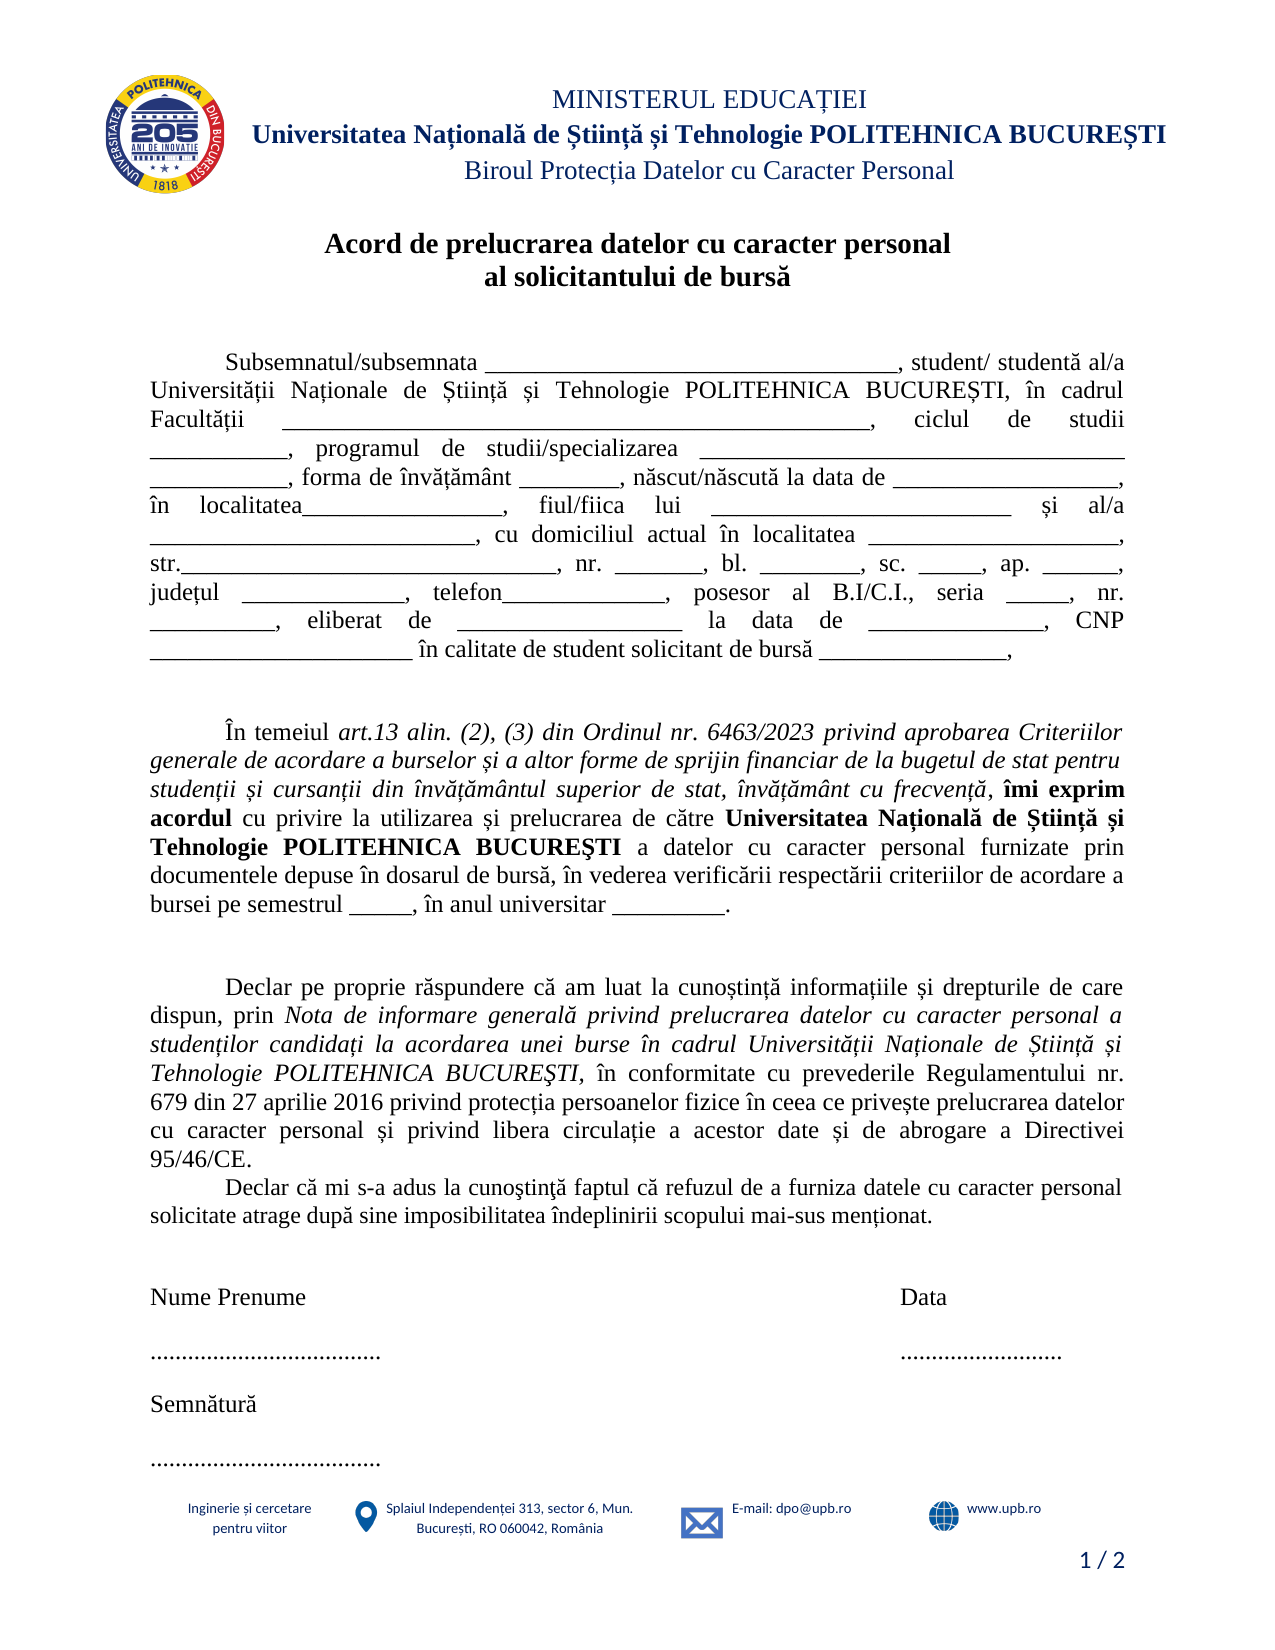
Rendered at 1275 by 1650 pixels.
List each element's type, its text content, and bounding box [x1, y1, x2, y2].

text ..................................... [150, 1443, 1125, 1472]
text al solicitantului de bursă [150, 259, 1125, 293]
text Subsemnatul/subsemnata _________________________________, student/ studentă al/a Universității Naționale de Știință și Tehnologie POLITEHNICA BUCUREȘTI, în cadrul Facultății _______________________________________________, ciclul de studii ___________, programul de studii/specializarea __________________________________ ___________, forma de învățământ ________, născut/născută la data de __________________, în localitatea________________, fiul/fiica lui ________________________ și al/a __________________________, cu domiciliul actual în localitatea ____________________, str.______________________________, nr. _______, bl. ________, sc. _____, ap. ______, județul _____________, telefon_____________, posesor al B.I/C.I., seria _____, nr. __________, eliberat de __________________ la data de ______________, CNP _____________________ în calitate de student solicitant de bursă _______________, [150, 347, 1125, 663]
text În temeiul art.13 alin. (2), (3) din Ordinul nr. 6463/2023 privind aprobarea Criteriilor generale de acordare a burselor și a altor forme de sprijin financiar de la bugetul de stat pentru studenții și cursanții din învățământul superior de stat, învățământ cu frecvență, îmi exprim acordul cu privire la utilizarea și prelucrarea de către Universitatea Națională de Știință și Tehnologie POLITEHNICA BUCUREŞTI a datelor cu caracter personal furnizate prin documentele depuse în dosarul de bursă, în vederea verificării respectării criteriilor de acordare a bursei pe semestrul _____, în anul universitar _________. [150, 717, 1125, 918]
text Declar că mi s-a adus la cunoştinţă faptul că refuzul de a furniza datele cu caracter personal solicitate atrage după sine imposibilitatea îndeplinirii scopului mai-sus menționat. [150, 1173, 1125, 1228]
text Acord de prelucrarea datelor cu caracter personal [150, 226, 1125, 259]
picture [929, 1501, 959, 1531]
text ..................................... .......................... [150, 1336, 1125, 1364]
picture [105, 75, 225, 194]
picture [351, 1501, 381, 1532]
picture [678, 1499, 726, 1547]
text Declar pe proprie răspundere că am luat la cunoștință informațiile și drepturile de care dispun, prin Nota de informare generală privind prelucrarea datelor cu caracter personal a studenților candidați la acordarea unei burse în cadrul Universității Naționale de Știință și Tehnologie POLITEHNICA BUCUREŞTI, în conformitate cu prevederile Regulamentului nr. 679 din 27 aprilie 2016 privind protecția persoanelor fizice în ceea ce privește prelucrarea datelor cu caracter personal și privind libera circulație a acestor date și de abrogare a Directivei 95/46/CE. [150, 972, 1125, 1173]
text Nume Prenume Data [150, 1282, 1125, 1311]
text Semnătură [150, 1389, 1125, 1418]
